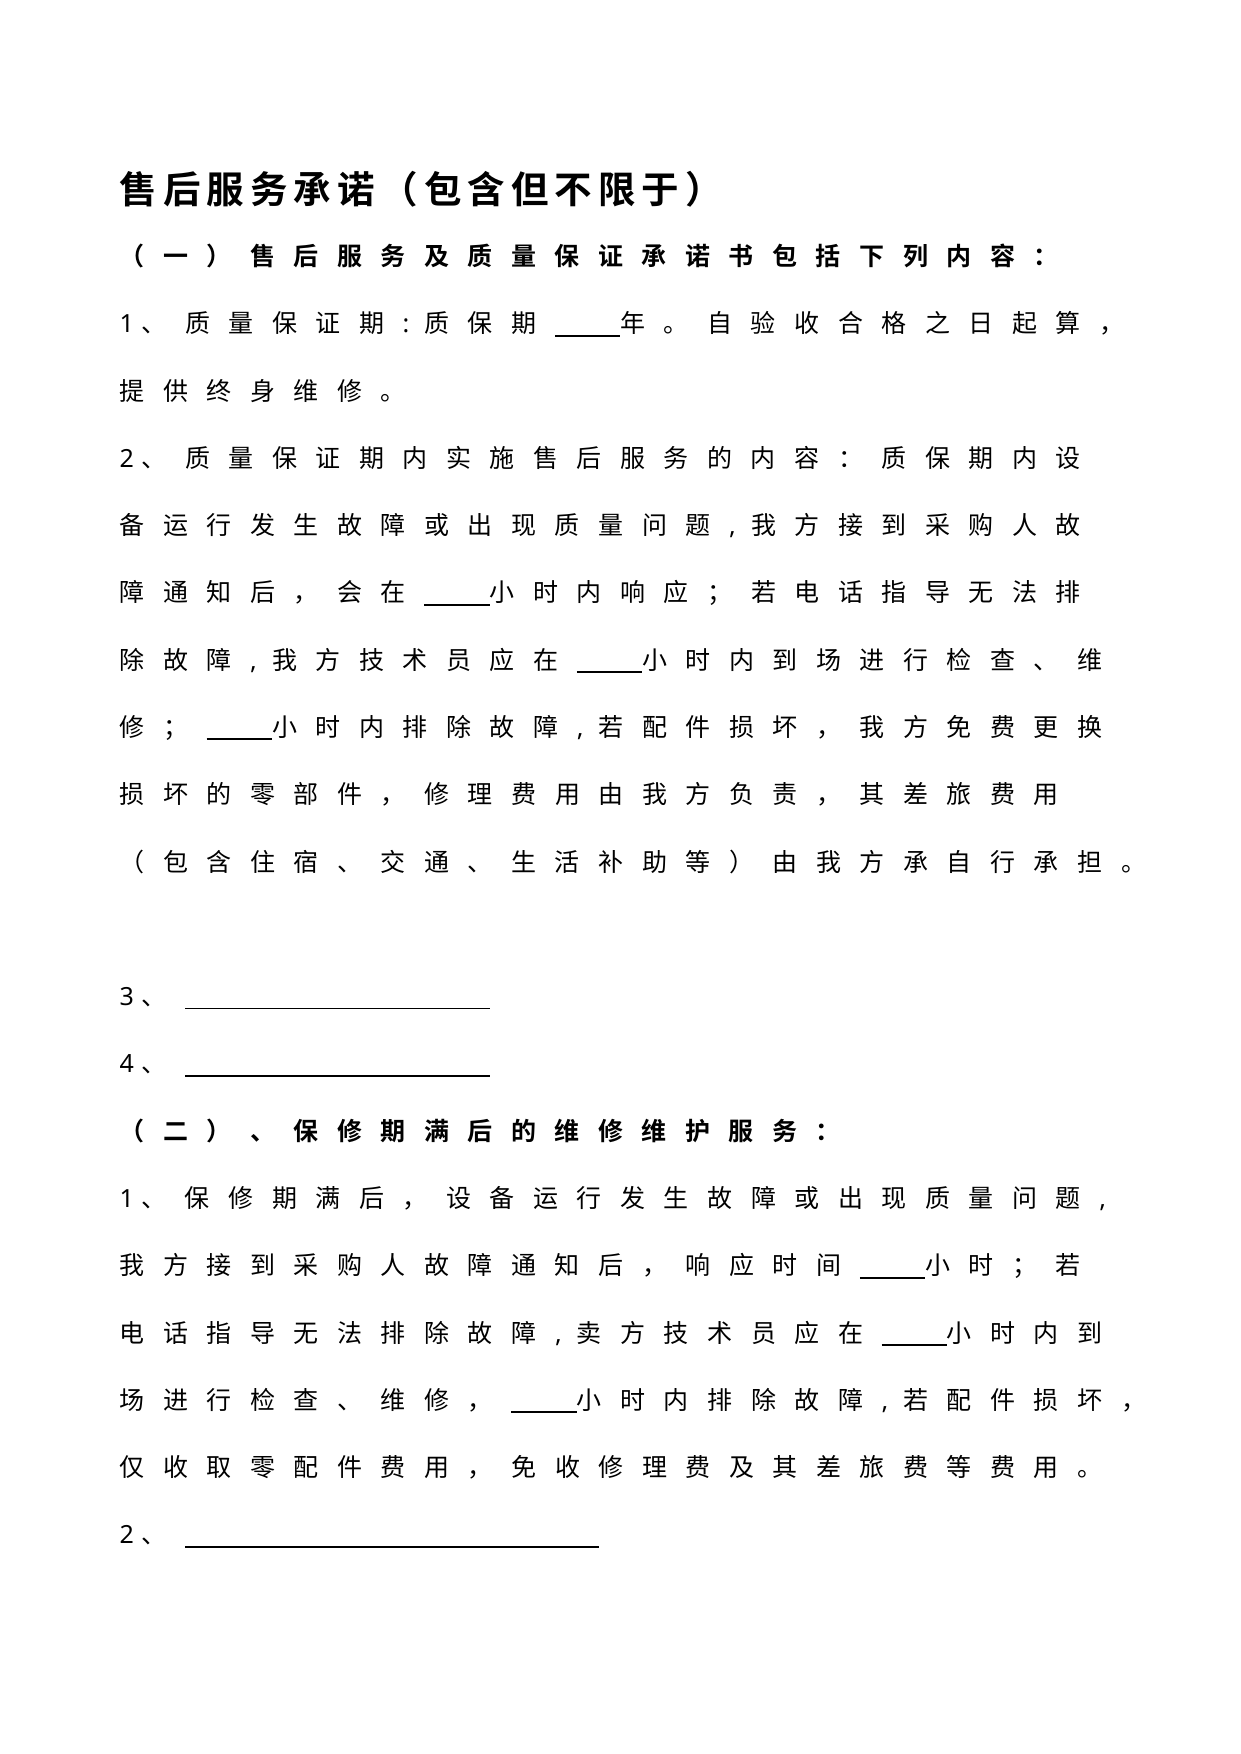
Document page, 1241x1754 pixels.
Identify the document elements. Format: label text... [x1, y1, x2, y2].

text 2、 [119, 1499, 1121, 1567]
text 1、保修期满后，设备运行发生故障或出现质量问题,我方接到采购人故障通知后，响应时间 小时；若电话指导无法排除故障,卖方技术员应在 小时内到场进行检查、维修， 小时内排除故障, 若配件损坏，仅收取零配件费用，免收修理费及其差旅费等费用。 [119, 1163, 1121, 1499]
text 2、质量保证期内实施售后服务的内容：质保期内设备运行发生故障或出现质量问题,我方接到采购人故障通知后，会在 小时内响应；若电话指导无法排除故障,我方技术员应在 小时内到场进行检查、维修； 小时内排除故障,若配件损坏，我方免费更换损坏的零部件，修理费用由我方负责，其差旅费用（包含住宿、交通、生活补助等）由我方承自行承担。 [119, 423, 1121, 961]
text 1、质量保证期: 质保期 年。自验收合格之日起算，提供终身维修。 [119, 288, 1121, 423]
text （一）售后服务及质量保证承诺书包括下列内容： [119, 221, 1121, 288]
text 3、 [119, 961, 1121, 1028]
text 售后服务承诺（包含但不限于） [119, 153, 1121, 221]
text （二）、保修期满后的维修维护服务： [119, 1096, 1121, 1163]
text 4、 [119, 1028, 1121, 1096]
